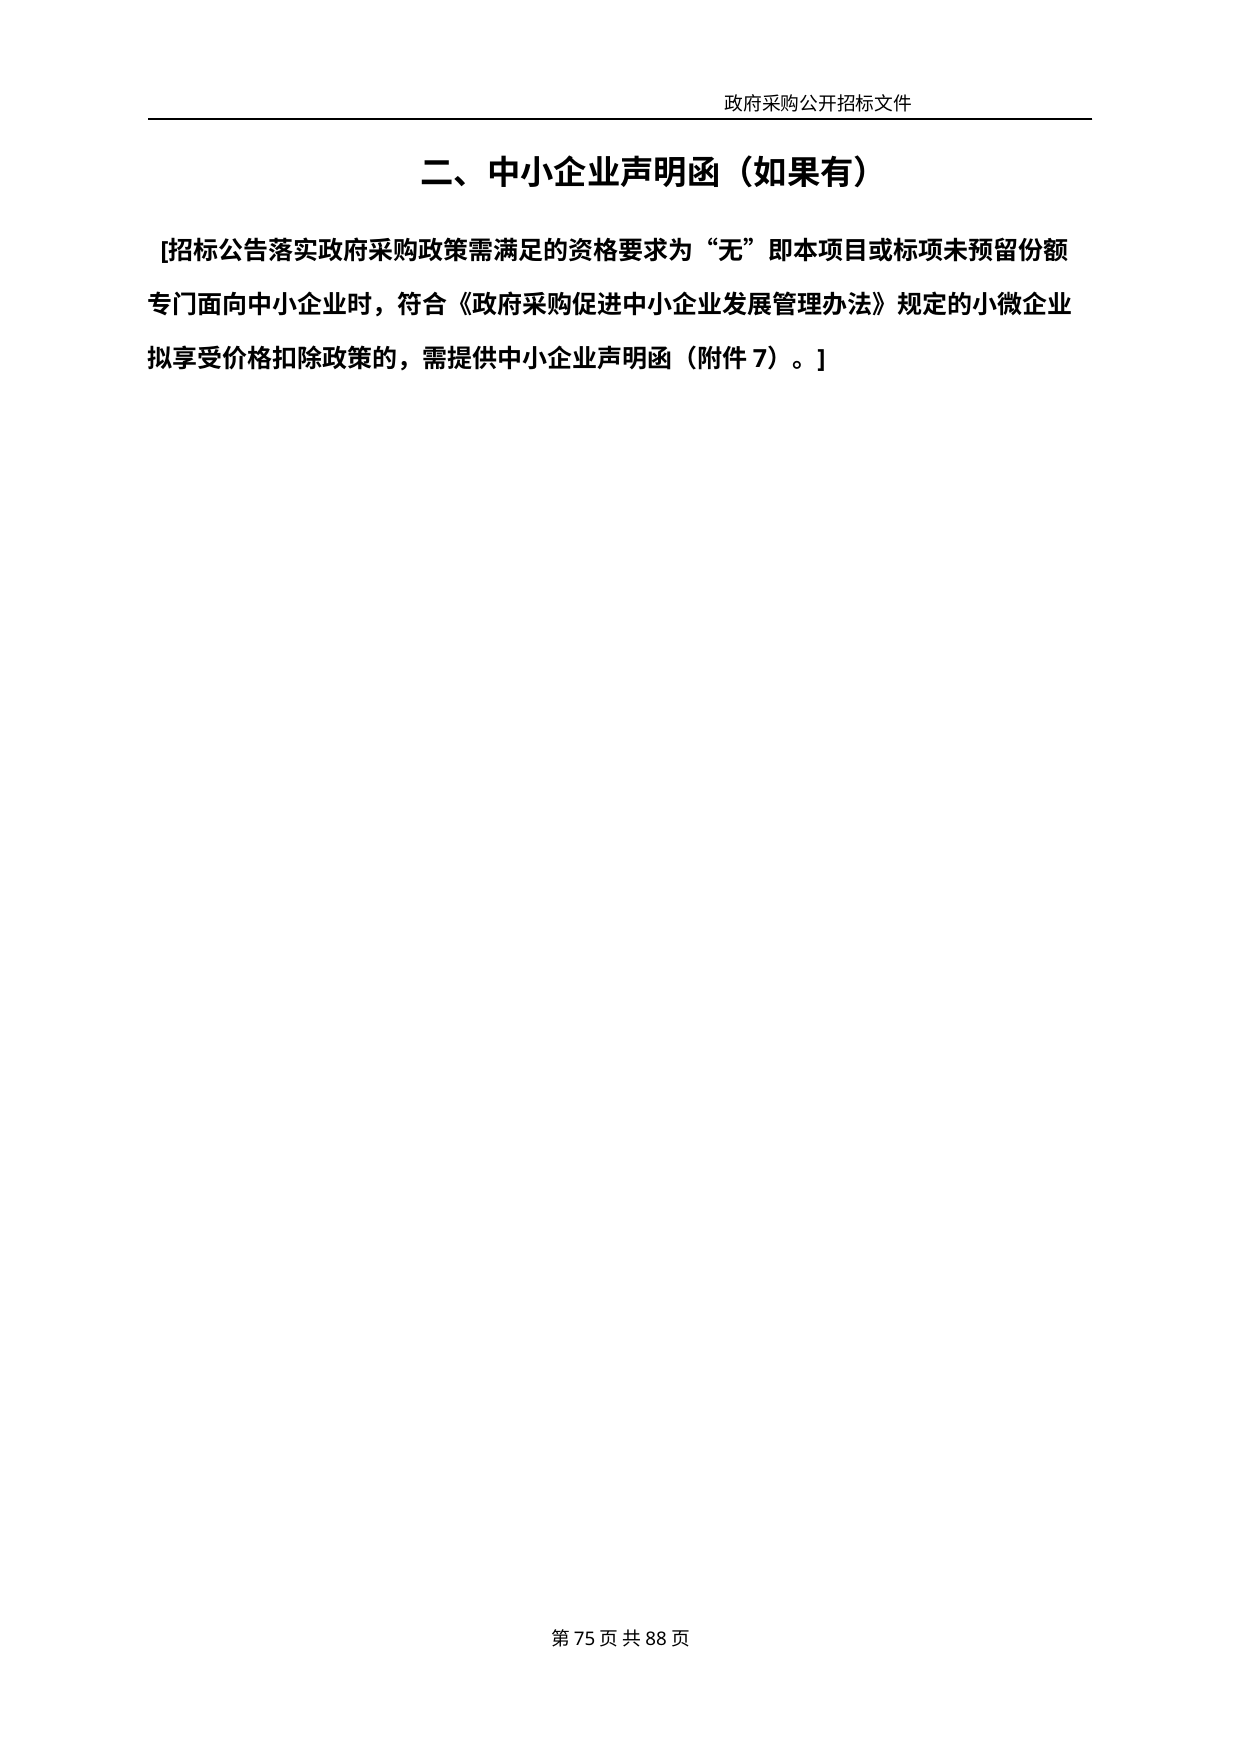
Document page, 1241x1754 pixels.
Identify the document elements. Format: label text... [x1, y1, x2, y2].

text [招标公告落实政府采购政策需满足的资格要求为“无”即本项目或标项未预留份额专门面向中小企业时，符合《政府采购促进中小企业发展管理办法》规定的小微企业拟享受价格扣除政策的，需提供中小企业声明函（附件7）。] [148, 230, 1092, 375]
text 二、中小企业声明函（如果有） [148, 145, 1092, 194]
